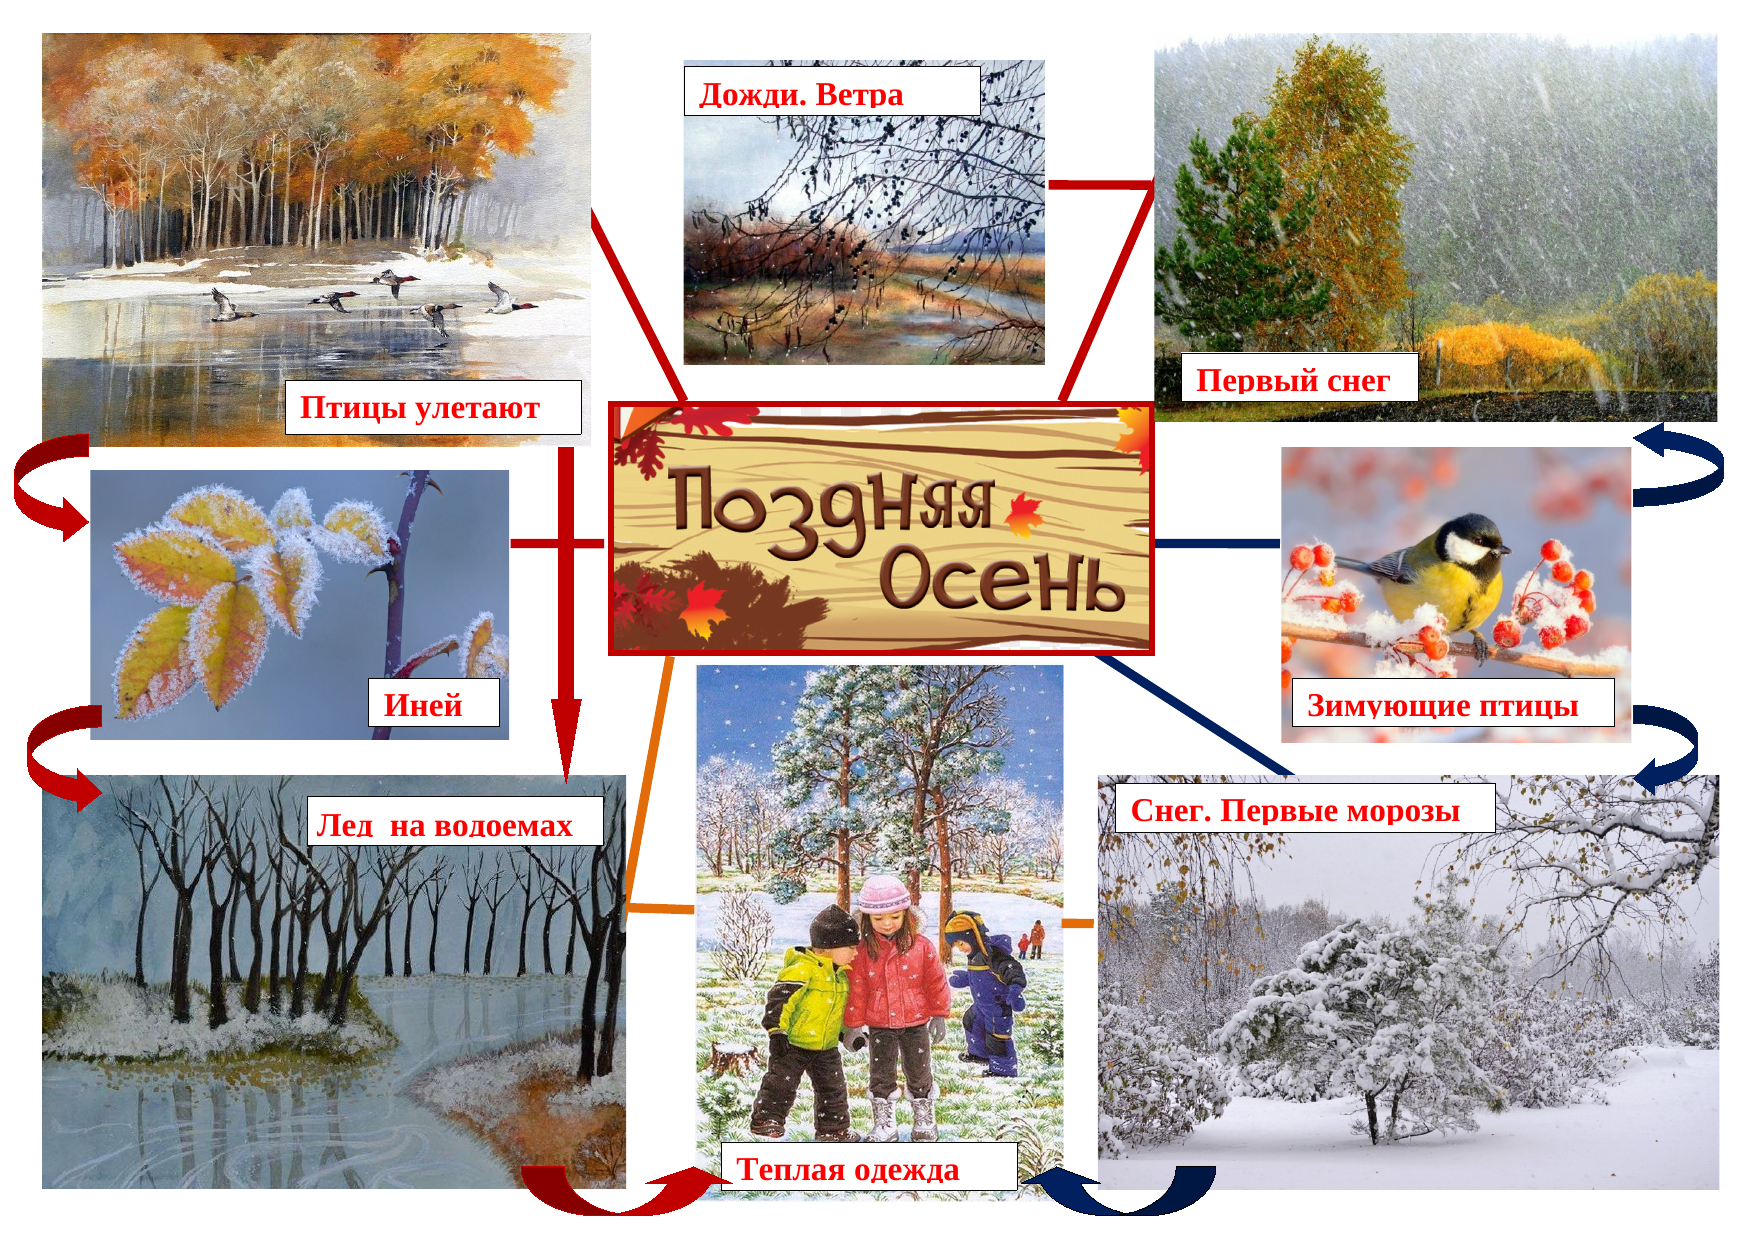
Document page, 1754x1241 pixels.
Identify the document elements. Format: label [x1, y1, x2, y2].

picture [42, 775, 627, 1189]
picture [614, 407, 1149, 650]
picture [64, 775, 77, 779]
picture [1281, 447, 1303, 742]
picture [1097, 775, 1720, 1188]
picture [683, 60, 1045, 364]
picture [42, 33, 592, 446]
picture [695, 656, 1067, 1205]
